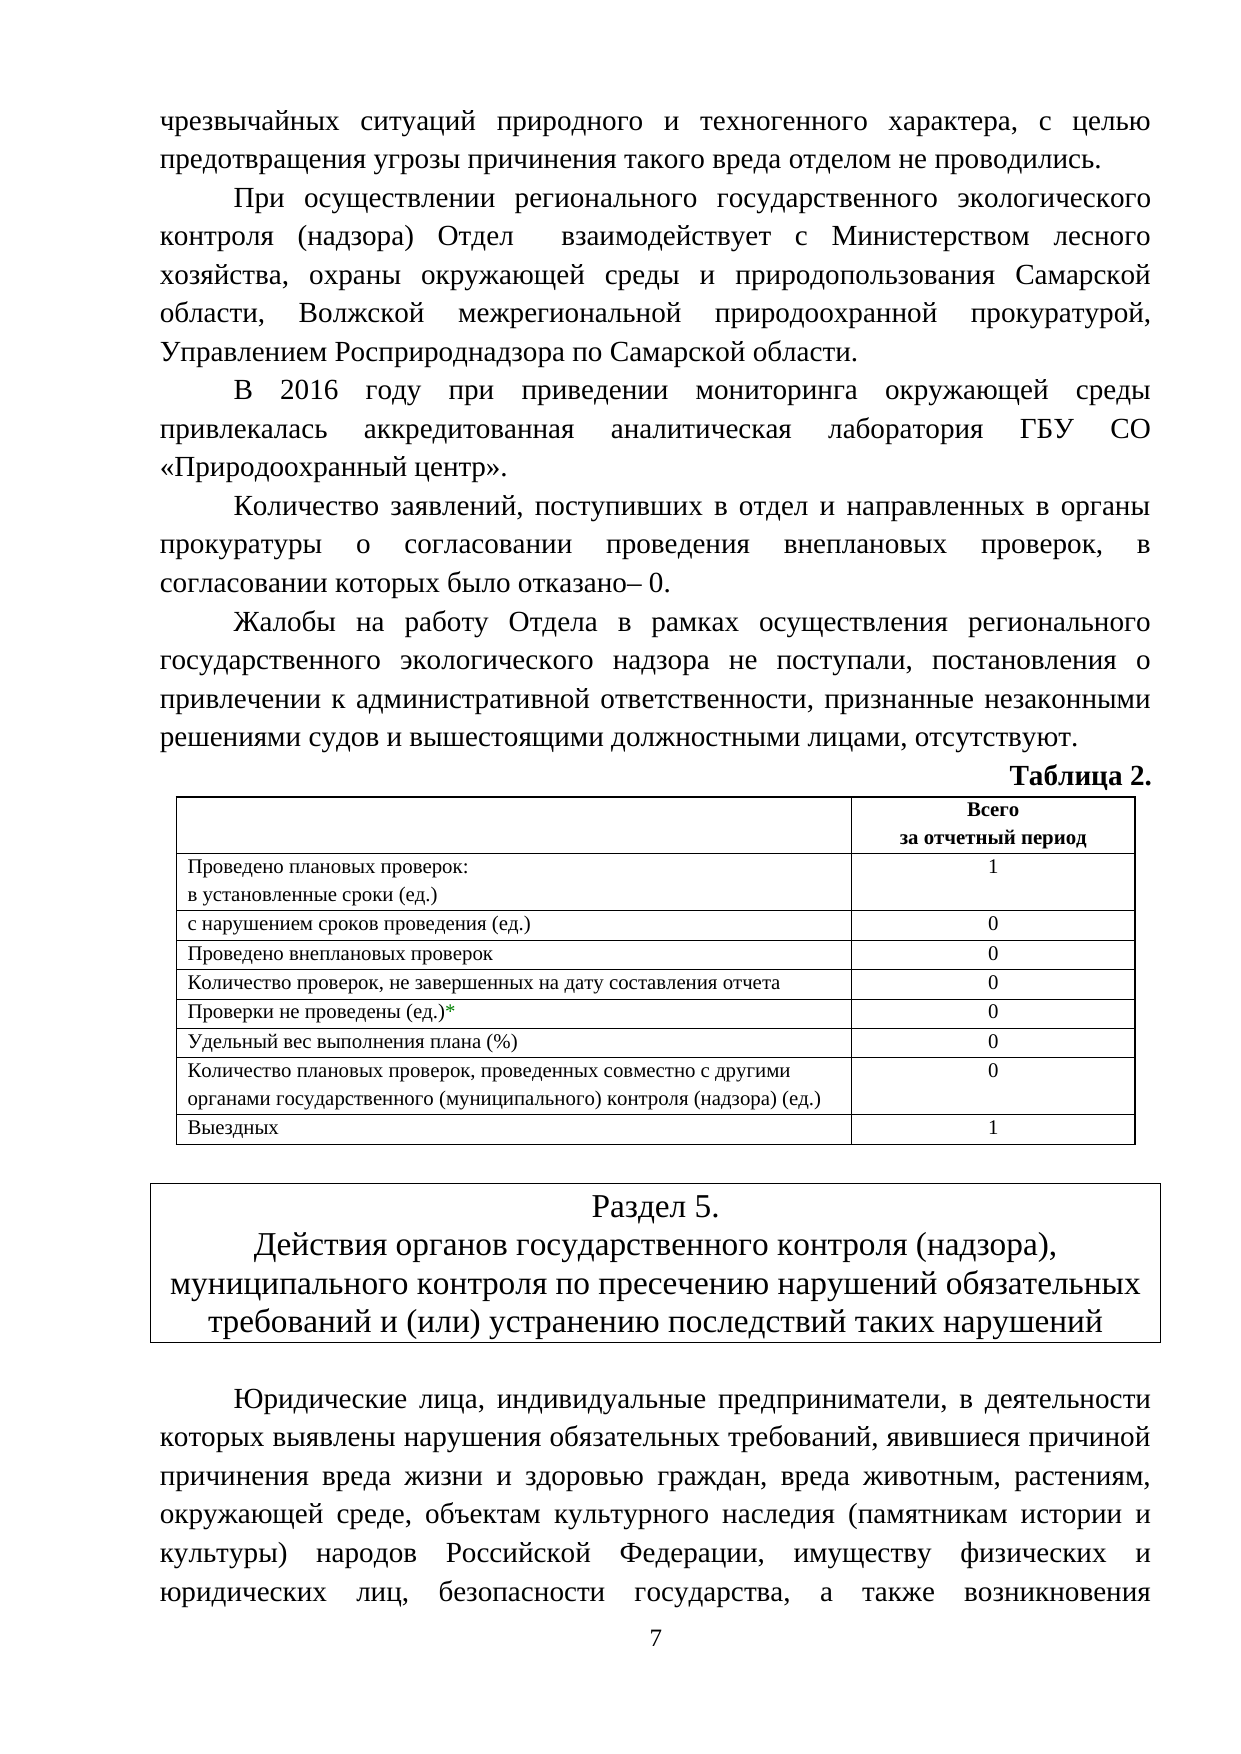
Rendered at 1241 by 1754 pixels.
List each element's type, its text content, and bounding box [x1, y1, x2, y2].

table_cell Проведено внеплановых проверок [177, 941, 851, 969]
table_cell 1 [852, 1115, 1134, 1143]
table_cell Проверки не проведены (ед.)* [177, 1000, 851, 1028]
table_cell 0 [852, 1000, 1134, 1028]
text муниципального контроля по пресечению нарушений обязательных требований и (или) устранению последствий таких нарушений [151, 1260, 1160, 1342]
table_header Всего за отчетный период [852, 798, 1134, 853]
text В 2016 году при приведении мониторинга окружающей среды привлекалась аккредитованная аналитическая лаборатория ГБУ СО «Природоохранный центр». [159, 372, 1152, 483]
text Действия органов государственного контроля (надзора), [159, 1224, 1152, 1260]
table_cell Проведено плановых проверок: в установленные сроки (ед.) [177, 854, 851, 910]
text Количество заявлений, поступивших в отдел и направленных в органы прокуратуры о согласовании проведения внеплановых проверок, в согласовании которых было отказано– 0. [159, 488, 1152, 599]
text Жалобы на работу Отдела в рамках осуществления регионального государственного экологического надзора не поступали, постановления о привлечении к административной ответственности, признанные незаконными решениями судов и вышестоящими должностными лицами, отсутствуют. [159, 604, 1152, 753]
table_cell 0 [852, 911, 1134, 940]
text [159, 1381, 1152, 1607]
table_cell 0 [852, 1058, 1134, 1114]
text Таблица 2. [159, 758, 1152, 791]
table_cell 0 [852, 1029, 1134, 1057]
text Раздел 5. [151, 1184, 1160, 1224]
table_cell Выездных [177, 1115, 851, 1143]
text При осуществлении регионального государственного экологического контроля (надзора) Отдел взаимодействует с Министерством лесного хозяйства, охраны окружающей среды и природопользования Самарской области, Волжской межрегиональной природоохранной прокуратурой, Управлением Росприроднадзора по Самарской области. [159, 180, 1152, 367]
table_cell с нарушением сроков проведения (ед.) [177, 911, 851, 940]
table_cell Количество плановых проверок, проведенных совместно с другими органами государственного (муниципального) контроля (надзора) (ед.) [177, 1058, 851, 1114]
table_cell 1 [852, 854, 1134, 910]
table_cell Количество проверок, не завершенных на дату составления отчета [177, 970, 851, 998]
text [159, 103, 1152, 175]
table_cell Удельный вес выполнения плана (%) [177, 1029, 851, 1057]
table_header [177, 798, 851, 853]
table_cell 0 [852, 970, 1134, 998]
table_cell 0 [852, 941, 1134, 969]
